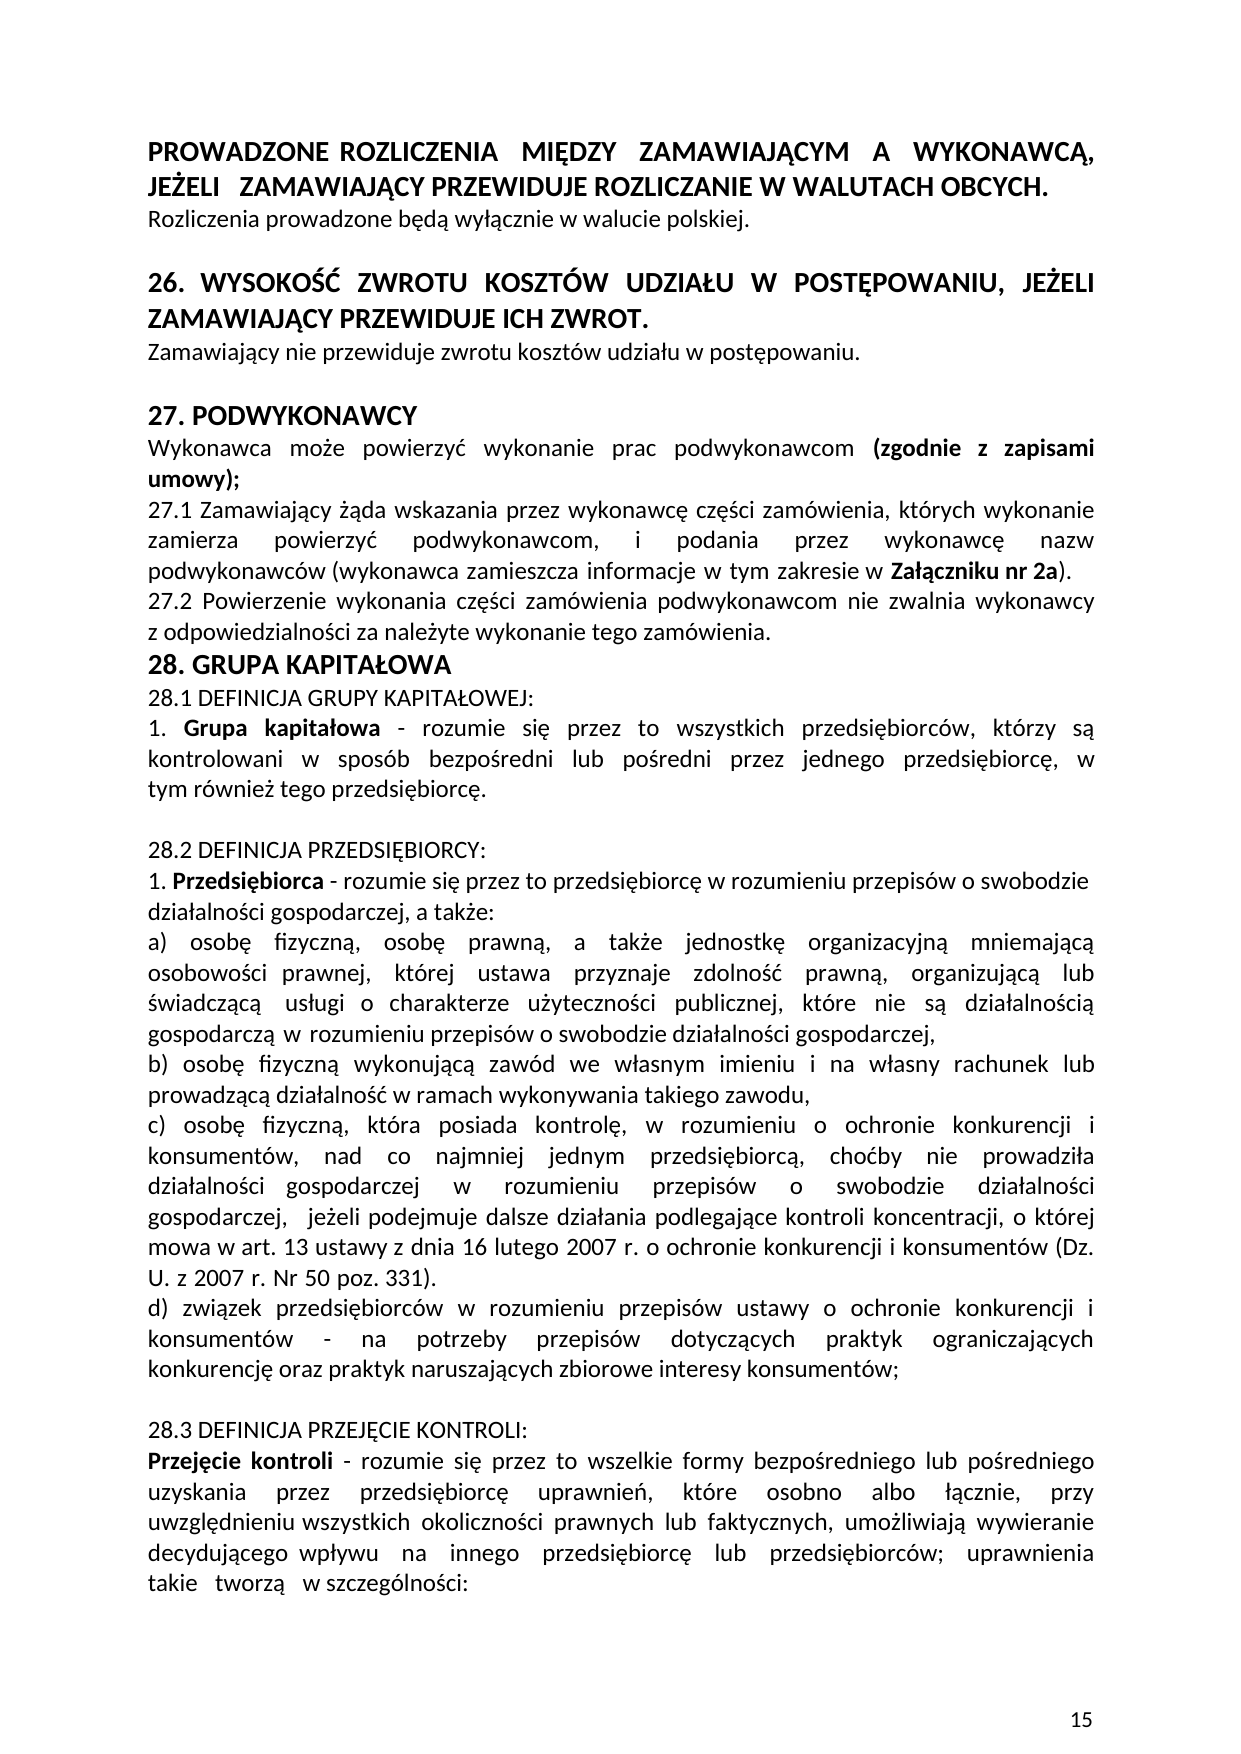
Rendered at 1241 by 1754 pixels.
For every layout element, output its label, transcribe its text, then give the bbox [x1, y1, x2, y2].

text d) związek przedsiębiorców w rozumieniu przepisów ustawy o ochronie konkurencji i konsumentów - na potrzeby przepisów dotyczących praktyk ograniczających konkurencję oraz praktyk naruszających zbiorowe interesy konsumentów; [148, 1292, 1094, 1384]
text 1. Grupa kapitałowa - rozumie się przez to wszystkich przedsiębiorców, którzy są kontrolowani w sposób bezpośredni lub pośredni przez jednego przedsiębiorcę, w tym również tego przedsiębiorcę. [148, 713, 1095, 804]
text 27.1 Zamawiający żąda wskazania przez wykonawcę części zamówienia, których wykonanie zamierza powierzyć podwykonawcom, i podania przez wykonawcę nazw podwykonawców (wykonawca zamieszcza informacje w tym zakresie w Załączniku nr 2a). [148, 494, 1095, 585]
text 28.2 DEFINICJA PRZEDSIĘBIORCY: [148, 835, 1095, 865]
text 27. PODWYKONAWCY [148, 397, 1095, 432]
text Wykonawca może powierzyć wykonanie prac podwykonawcom (zgodnie z zapisami umowy); [148, 432, 1095, 494]
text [148, 133, 1095, 203]
text Przejęcie kontroli - rozumie się przez to wszelkie formy bezpośredniego lub pośredniego uzyskania przez przedsiębiorcę uprawnień, które osobno albo łącznie, przy uwzględnieniu wszystkich okoliczności prawnych lub faktycznych, umożliwiają wywieranie decydującego wpływu na innego przedsiębiorcę lub przedsiębiorców; uprawnienia takie tworzą w szczególności: [148, 1445, 1094, 1598]
text 28.1 DEFINICJA GRUPY KAPITAŁOWEJ: [148, 682, 1095, 713]
text 28. GRUPA KAPITAŁOWA [148, 646, 1095, 682]
text 27.2 Powierzenie wykonania części zamówienia podwykonawcom nie zwalnia wykonawcy z odpowiedzialności za należyte wykonanie tego zamówienia. [148, 585, 1095, 646]
text 1. Przedsiębiorca - rozumie się przez to przedsiębiorcę w rozumieniu przepisów o swobodzie działalności gospodarczej, a także: [148, 865, 1095, 926]
text c) osobę fizyczną, która posiada kontrolę, w rozumieniu o ochronie konkurencji i konsumentów, nad co najmniej jednym przedsiębiorcą, choćby nie prowadziła działalności gospodarczej w rozumieniu przepisów o swobodzie działalności gospodarczej, jeżeli podejmuje dalsze działania podlegające kontroli koncentracji, o której mowa w art. 13 ustawy z dnia 16 lutego 2007 r. o ochronie konkurencji i konsumentów (Dz. U. z 2007 r. Nr 50 poz. 331). [148, 1109, 1095, 1292]
text 28.3 DEFINICJA PRZEJĘCIE KONTROLI: [148, 1414, 1095, 1445]
text Zamawiający nie przewiduje zwrotu kosztów udziału w postępowaniu. [148, 336, 1095, 366]
text b) osobę fizyczną wykonującą zawód we własnym imieniu i na własny rachunek lub prowadzącą działalność w ramach wykonywania takiego zawodu, [148, 1048, 1095, 1109]
text Rozliczenia prowadzone będą wyłącznie w walucie polskiej. [148, 203, 1095, 234]
text 26. WYSOKOŚĆ ZWROTU KOSZTÓW UDZIAŁU W POSTĘPOWANIU, JEŻELI ZAMAWIAJĄCY PRZEWIDUJE ICH ZWROT. [148, 264, 1095, 336]
text a) osobę fizyczną, osobę prawną, a także jednostkę organizacyjną mniemającą osobowości prawnej, której ustawa przyznaje zdolność prawną, organizującą lub świadczącą usługi o charakterze użyteczności publicznej, które nie są działalnością gospodarczą w rozumieniu przepisów o swobodzie działalności gospodarczej, [148, 926, 1095, 1048]
